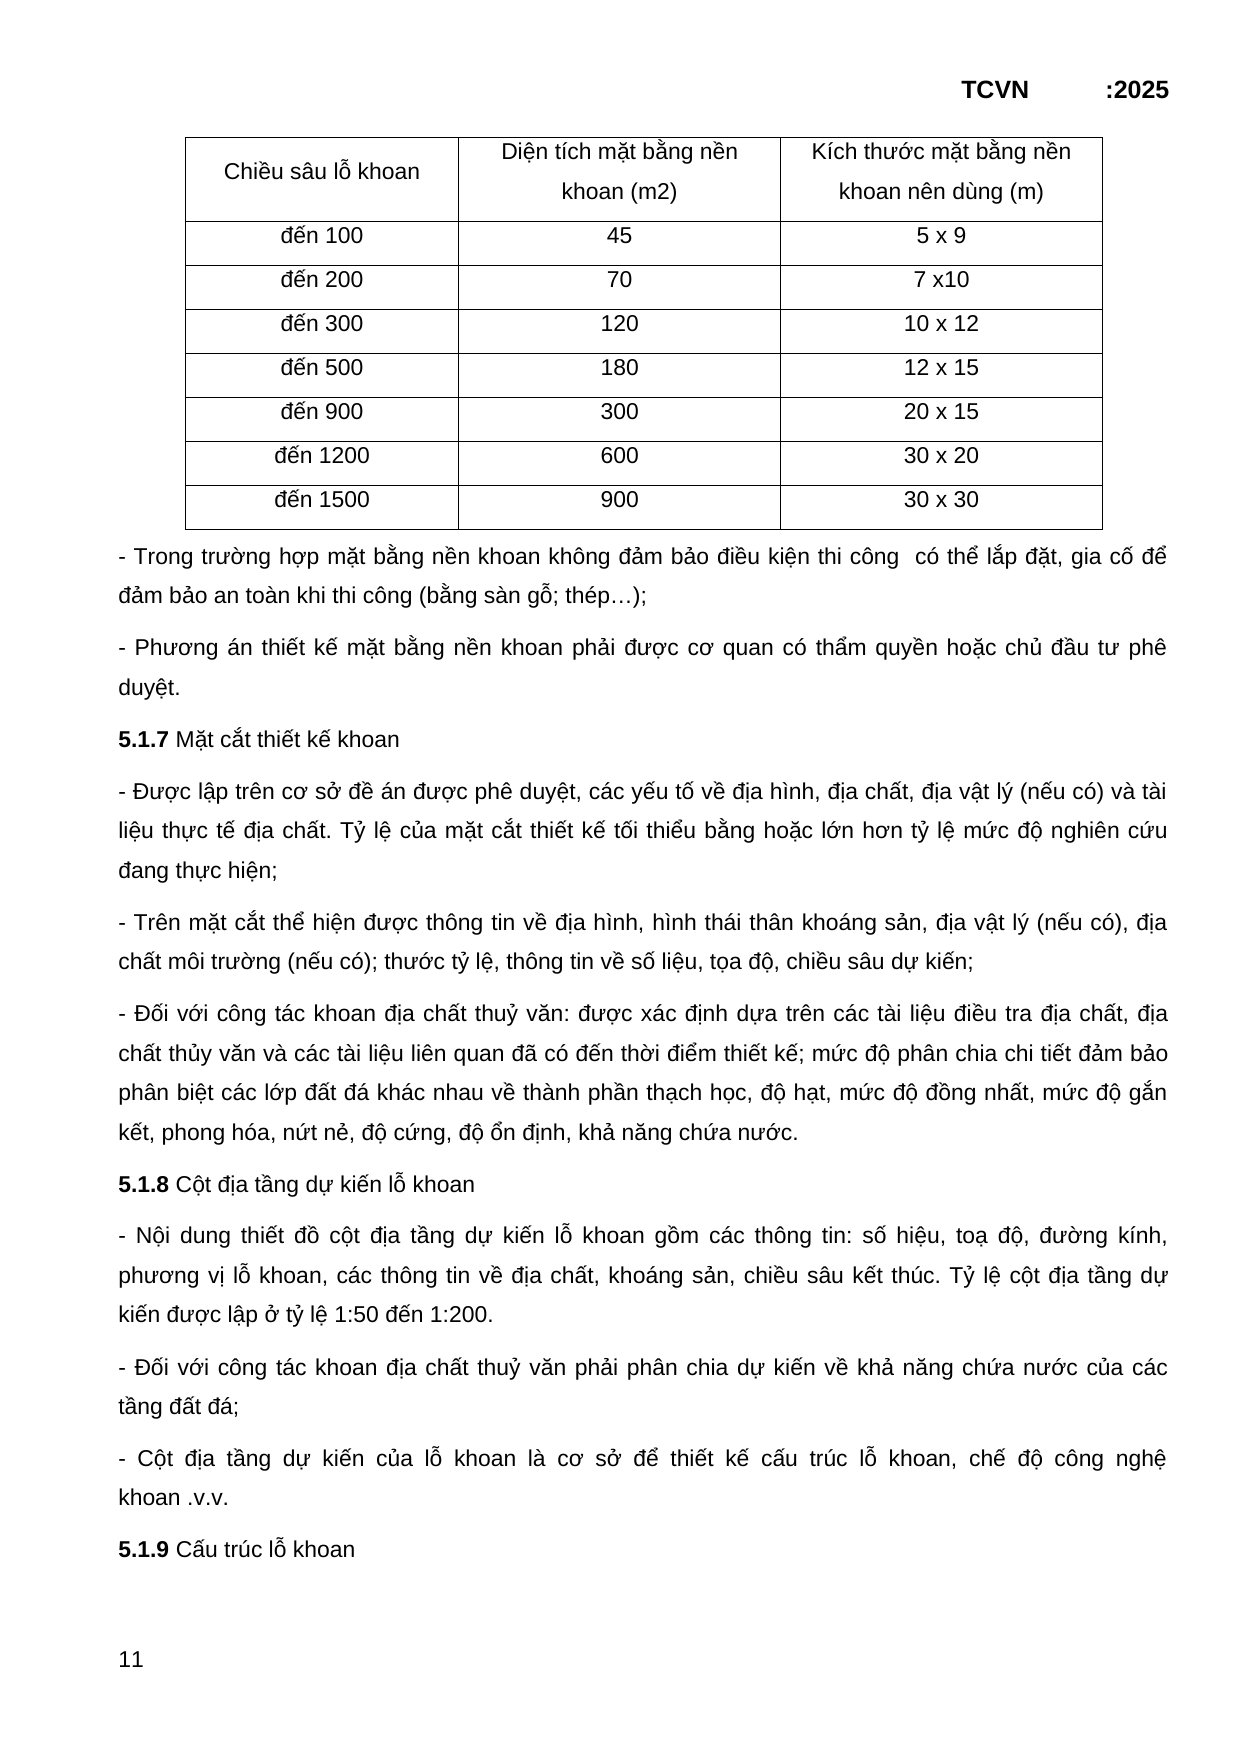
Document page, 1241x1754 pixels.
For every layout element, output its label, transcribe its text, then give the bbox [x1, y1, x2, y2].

table_header Diện tích mặt bằng nền khoan (m2) [459, 138, 780, 221]
table_cell 20 x 15 [781, 398, 1102, 441]
table_cell đến 1500 [186, 486, 458, 529]
text - Phương án thiết kế mặt bằng nền khoan phải được cơ quan có thẩm quyền hoặc chủ đầu tư phê duyệt. [118, 634, 1169, 700]
table_cell 10 x 12 [781, 310, 1102, 353]
text - Trong trường hợp mặt bằng nền khoan không đảm bảo điều kiện thi công có thể lắp đặt, gia cố để đảm bảo an toàn khi thi công (bằng sàn gỗ; thép…); [118, 543, 1169, 609]
table_cell đến 300 [186, 310, 458, 353]
table_cell đến 1200 [186, 442, 458, 485]
table_cell 300 [459, 398, 780, 441]
table_cell đến 200 [186, 266, 458, 309]
table_header Kích thước mặt bằng nền khoan nên dùng (m) [781, 138, 1102, 221]
table_cell 900 [459, 486, 780, 529]
table_cell 30 x 20 [781, 442, 1102, 485]
table_header Chiều sâu lỗ khoan [186, 138, 458, 221]
table_cell 180 [459, 354, 780, 397]
table_cell đến 100 [186, 222, 458, 265]
table_cell 120 [459, 310, 780, 353]
table_cell 600 [459, 442, 780, 485]
text 5.1.7 Mặt cắt thiết kế khoan [118, 726, 1169, 752]
table_cell 70 [459, 266, 780, 309]
table_cell 7 x10 [781, 266, 1102, 309]
table_cell 45 [459, 222, 780, 265]
text - Trên mặt cắt thể hiện được thông tin về địa hình, hình thái thân khoáng sản, địa vật lý (nếu có), địa chất môi trường (nếu có); thước tỷ lệ, thông tin về số liệu, tọa độ, chiều sâu dự kiến; [118, 909, 1169, 974]
table_cell đến 900 [186, 398, 458, 441]
table_cell 5 x 9 [781, 222, 1102, 265]
text 5.1.8 Cột địa tầng dự kiến lỗ khoan [118, 1171, 1169, 1197]
table_cell 30 x 30 [781, 486, 1102, 529]
table_cell 12 x 15 [781, 354, 1102, 397]
text - Cột địa tầng dự kiến của lỗ khoan là cơ sở để thiết kế cấu trúc lỗ khoan, chế độ công nghệ khoan .v.v. [118, 1445, 1169, 1511]
table_cell đến 500 [186, 354, 458, 397]
text 5.1.9 Cấu trúc lỗ khoan [118, 1536, 1169, 1563]
text - Nội dung thiết đồ cột địa tầng dự kiến lỗ khoan gồm các thông tin: số hiệu, toạ độ, đường kính, phương vị lỗ khoan, các thông tin về địa chất, khoáng sản, chiều sâu kết thúc. Tỷ lệ cột địa tầng dự kiến được lập ở tỷ lệ 1:50 đến 1:200. [118, 1222, 1169, 1328]
text - Được lập trên cơ sở đề án được phê duyệt, các yếu tố về địa hình, địa chất, địa vật lý (nếu có) và tài liệu thực tế địa chất. Tỷ lệ của mặt cắt thiết kế tối thiểu bằng hoặc lớn hơn tỷ lệ mức độ nghiên cứu đang thực hiện; [118, 778, 1169, 883]
text - Đối với công tác khoan địa chất thuỷ văn: được xác định dựa trên các tài liệu điều tra địa chất, địa chất thủy văn và các tài liệu liên quan đã có đến thời điểm thiết kế; mức độ phân chia chi tiết đảm bảo phân biệt các lớp đất đá khác nhau về thành phần thạch học, độ hạt, mức độ đồng nhất, mức độ gắn kết, phong hóa, nứt nẻ, độ cứng, độ ổn định, khả năng chứa nước. [118, 1000, 1169, 1145]
text - Đối với công tác khoan địa chất thuỷ văn phải phân chia dự kiến về khả năng chứa nước của các tầng đất đá; [118, 1353, 1169, 1419]
